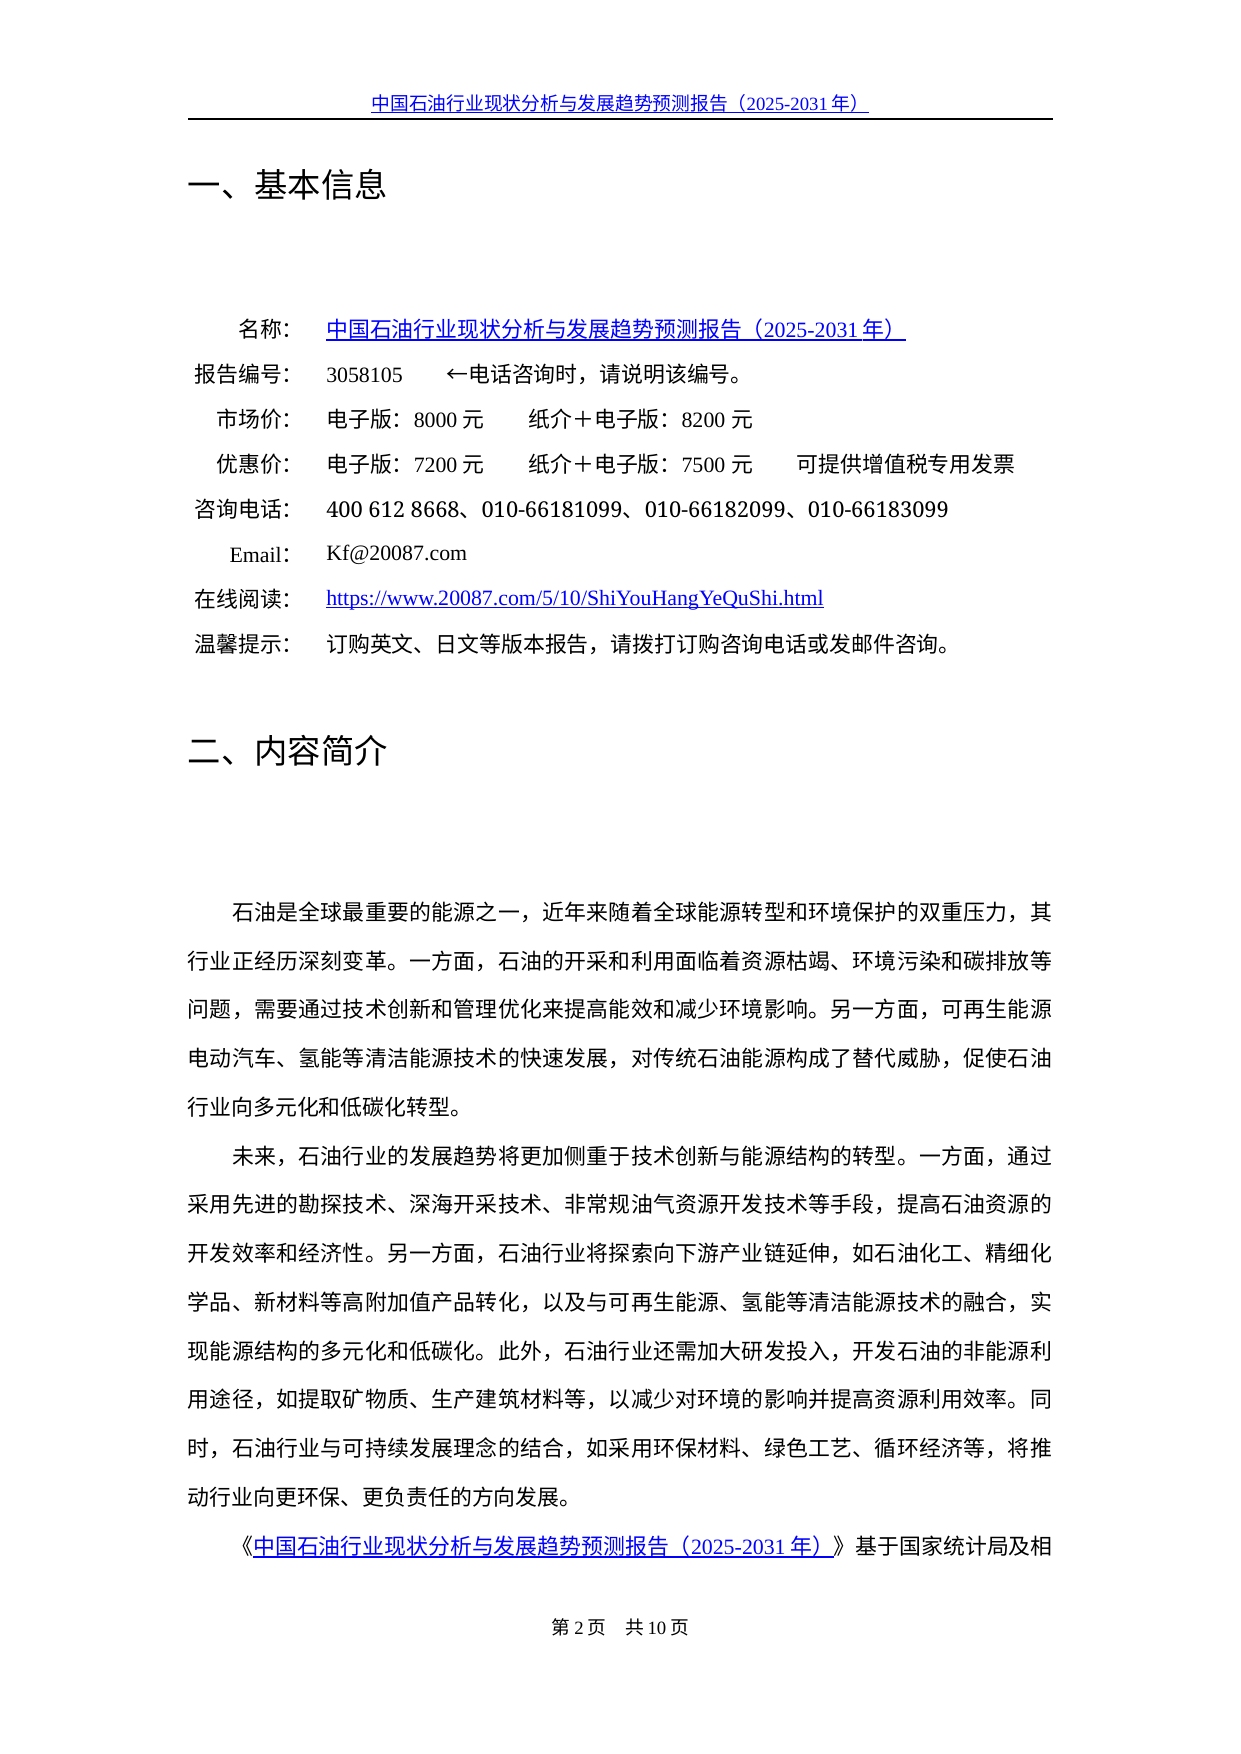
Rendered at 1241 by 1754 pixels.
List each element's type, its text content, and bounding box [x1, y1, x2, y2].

table_header 名称： [167, 312, 315, 357]
table_cell 优惠价： [167, 447, 315, 492]
table_cell 400 612 8668、010-66181099、010-66182099、010-66183099 [315, 492, 1073, 537]
table_cell 电子版：7200 元 纸介＋电子版：7500 元 可提供增值税专用发票 [315, 447, 1073, 492]
title 二、内容简介 [187, 717, 1053, 782]
table_cell 订购英文、日文等版本报告，请拨打订购咨询电话或发邮件咨询。 [315, 627, 1073, 672]
table_header 中国石油行业现状分析与发展趋势预测报告（2025-2031年） [315, 312, 1073, 357]
table_cell 咨询电话： [167, 492, 315, 537]
table_cell 温馨提示： [167, 627, 315, 672]
table_cell Email： [167, 537, 315, 582]
table_cell 市场价： [167, 402, 315, 447]
table_cell 电子版：8000 元 纸介＋电子版：8200 元 [315, 402, 1073, 447]
table_cell [315, 582, 1073, 627]
title 一、基本信息 [187, 150, 1053, 215]
table_cell Kf@20087.com [315, 537, 1073, 582]
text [187, 894, 1053, 1561]
table_cell 3058105 ←电话咨询时，请说明该编号。 [315, 357, 1073, 402]
table_cell 在线阅读： [167, 582, 315, 627]
table_cell 报告编号： [167, 357, 315, 402]
